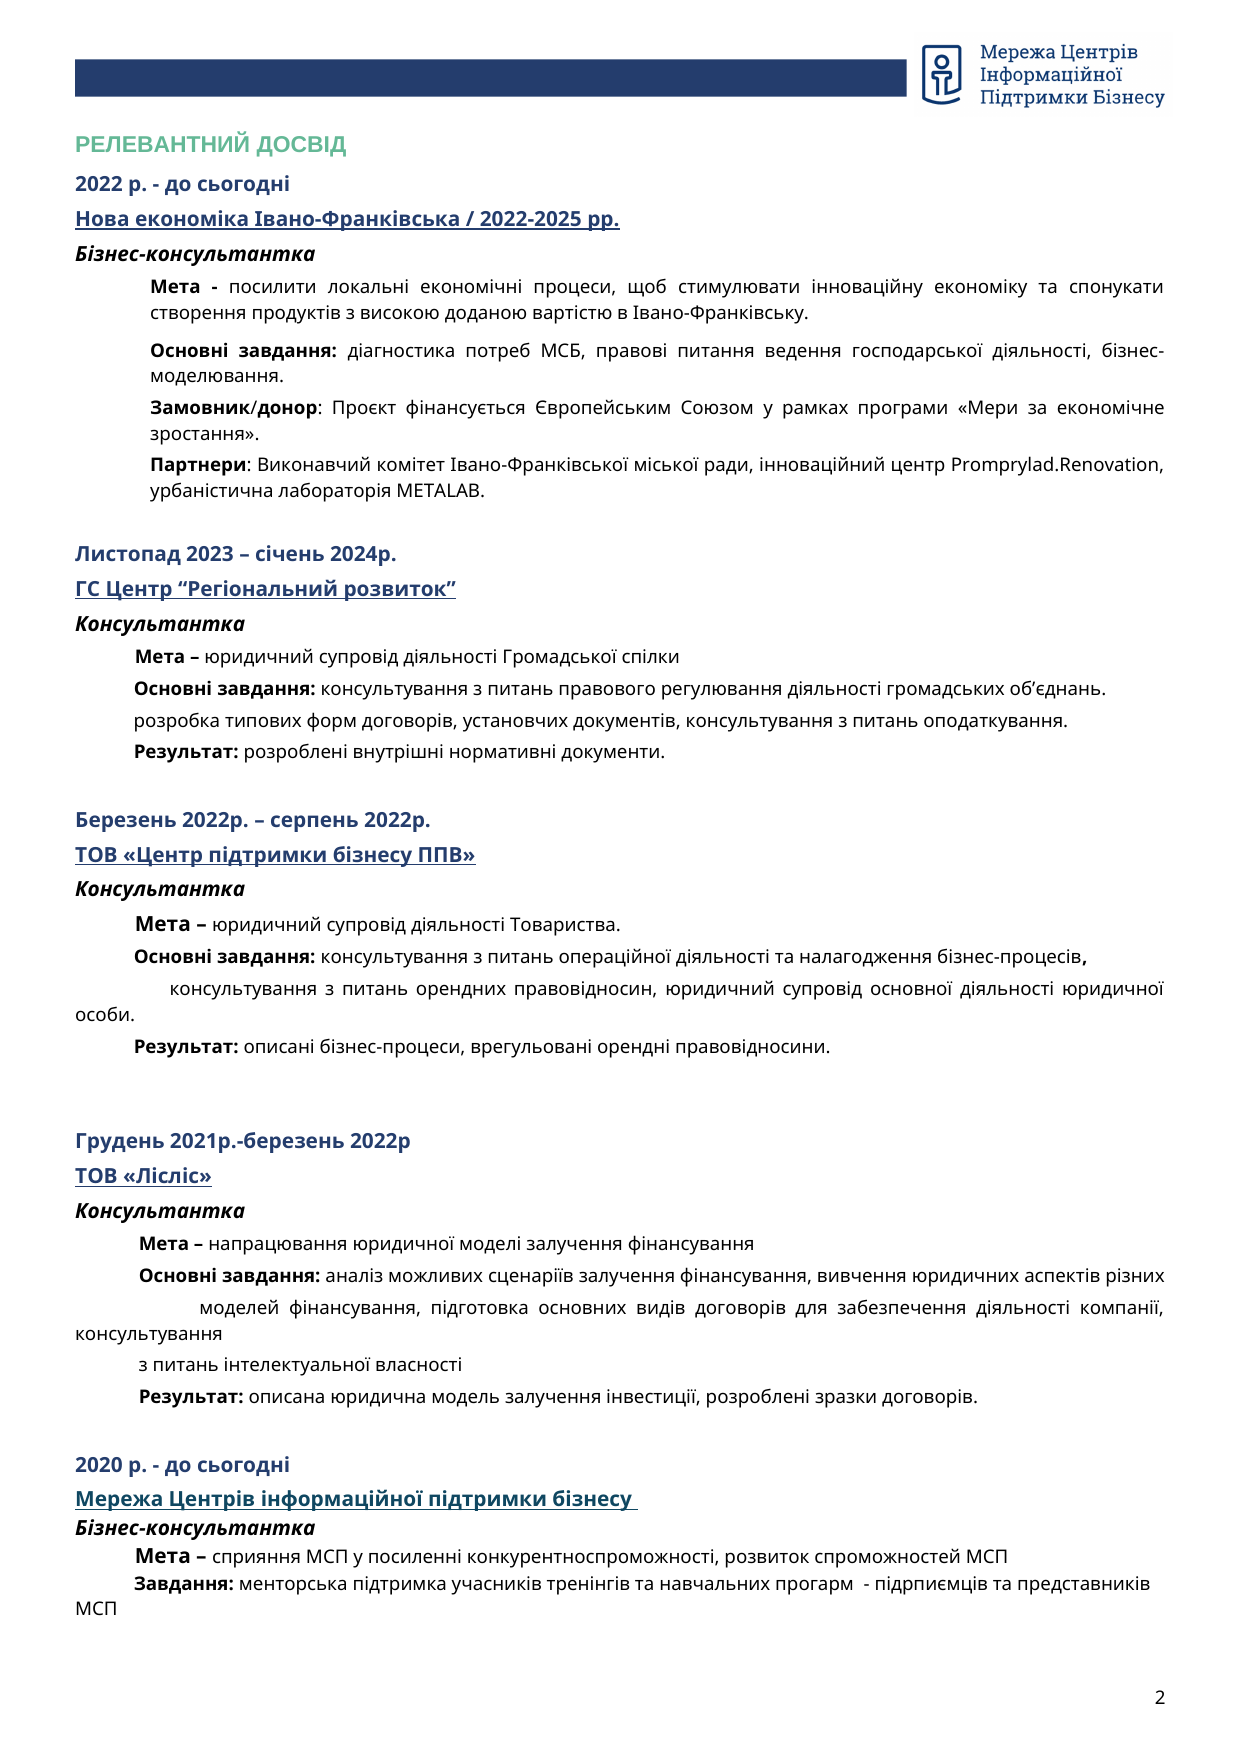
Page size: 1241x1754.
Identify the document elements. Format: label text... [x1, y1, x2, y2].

text Результат: описані бізнес-процеси, врегульовані орендні правовідносини. [75, 1033, 1165, 1058]
text Березень 2022р. – серпень 2022р. [75, 805, 1165, 833]
text Бізнес-консультантка [75, 239, 1165, 267]
text Бізнес-консультантка [75, 1513, 1165, 1541]
text Мета – сприяння МСП у посиленні конкурентноспроможності, розвиток спроможностей МСП [75, 1541, 1165, 1570]
text Консультантка [75, 874, 1165, 903]
text Грудень 2021р.-березень 2022р [75, 1127, 1165, 1155]
text Основні завдання: аналіз можливих сценаріїв залучення фінансування, вивчення юридичних аспектів різних [75, 1262, 1165, 1288]
text Мета – напрацювання юридичної моделі залучення фінансування [75, 1231, 1165, 1256]
text Основні завдання: діагностика потреб МСБ, правові питання ведення господарської діяльності, бізнес-моделювання. [150, 337, 1165, 388]
text Основні завдання: консультування з питань операційної діяльності та налагодження бізнес-процесів, [75, 944, 1165, 969]
text Основні завдання: консультування з питань правового регулювання діяльності громадських обʼєднань. [75, 675, 1165, 701]
text Нова економіка Івано-Франківська / 2022-2025 рр. [75, 204, 1165, 233]
picture [913, 32, 1174, 117]
text з питань інтелектуальної власності [75, 1352, 1165, 1377]
text Мережа Центрів інформаційної підтримки бізнесу [75, 1484, 1165, 1513]
text розробка типових форм договорів, установчих документів, консультування з питань оподаткування. [75, 707, 1165, 732]
text ГС Центр “Регіональний розвиток” [75, 574, 1165, 602]
text Завдання: менторська підтримка учасників тренінгів та навчальних прогарм - підрпиємців та представників МСП [75, 1570, 1165, 1621]
text 2022 р. - до сьогодні [75, 169, 1165, 198]
text Результат: описана юридична модель залучення інвестиції, розроблені зразки договорів. [75, 1383, 1165, 1409]
text Листопад 2023 – січень 2024р. [75, 539, 1165, 568]
text Мета - посилити локальні економічні процеси, щоб стимулювати інноваційну економіку та спонукати створення продуктів з високою доданою вартістю в Івано-Франківську. [150, 273, 1165, 324]
text Партнери: Виконавчий комітет Івано-Франківської міської ради, інноваційний центр Promprylad.Renovation, урбаністична лабораторія METALAB. [150, 452, 1165, 503]
text Мета – юридичний супровід діяльності Товариства. [75, 909, 1165, 938]
text Консультантка [75, 1196, 1165, 1224]
text консультування з питань орендних правовідносин, юридичний супровід основної діяльності юридичної особи. [75, 976, 1165, 1027]
text Мета – юридичний супровід діяльності Громадської спілки [75, 643, 1165, 669]
text ТОВ «Центр підтримки бізнесу ППВ» [75, 840, 1165, 868]
text Замовник/донор: Проєкт фінансується Європейським Союзом у рамках програми «Мери за економічне зростання». [150, 394, 1165, 445]
text моделей фінансування, підготовка основних видів договорів для забезпечення діяльності компанії, консультування [75, 1294, 1165, 1345]
text ТОВ «Лісліс» [75, 1161, 1165, 1190]
text Результат: розроблені внутрішні нормативні документи. [75, 739, 1165, 764]
text 2020 р. - до сьогодні [75, 1450, 1165, 1478]
text Консультантка [75, 609, 1165, 637]
text РЕЛЕВАНТНИЙ ДОСВІД [75, 131, 1165, 157]
